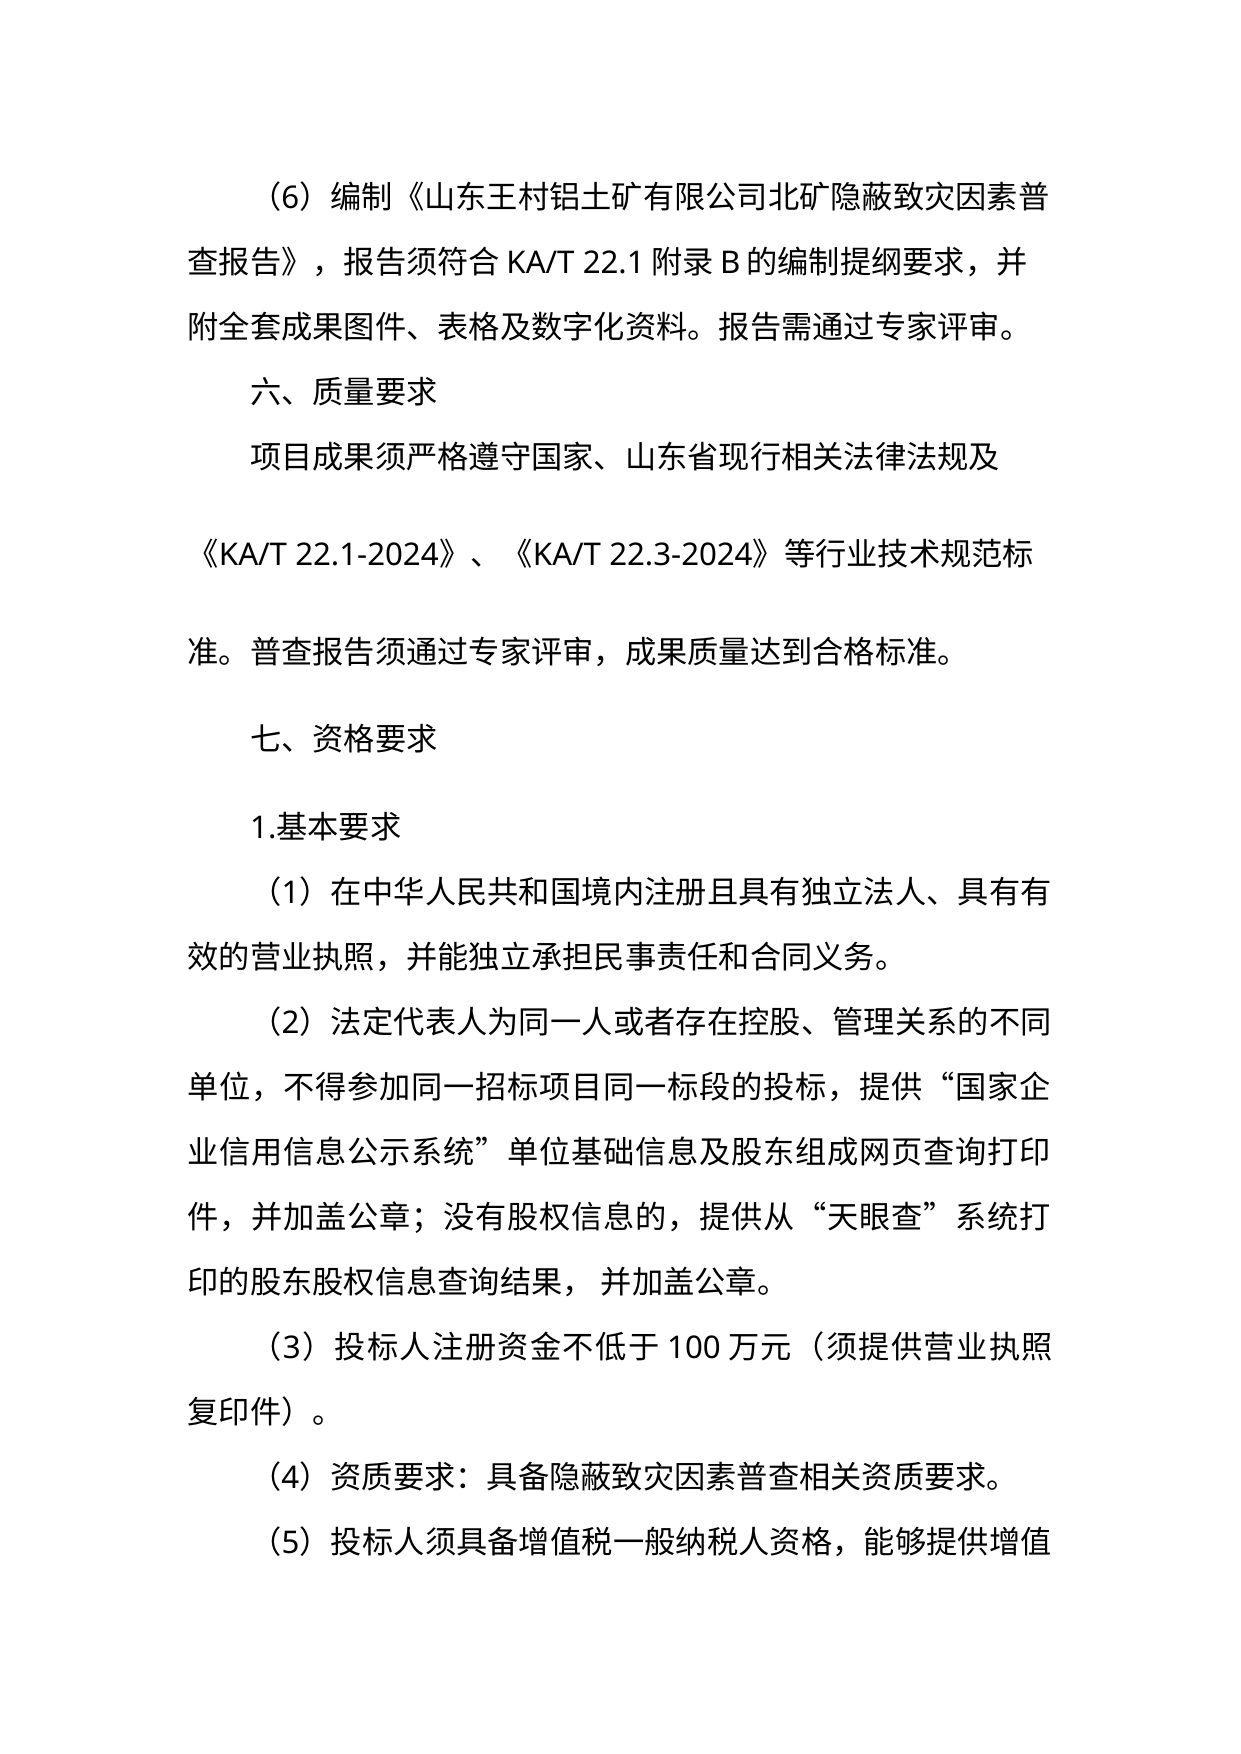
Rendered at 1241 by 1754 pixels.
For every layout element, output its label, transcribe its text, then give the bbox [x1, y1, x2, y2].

text 项目成果须严格遵守国家、山东省现行相关法律法规及《KA/T 22.1-2024》、《KA/T 22.3-2024》等行业技术规范标准。普查报告须通过专家评审，成果质量达到合格标准。 [187, 422, 1053, 682]
text 七、资格要求 [187, 704, 1053, 769]
list （2）法定代表人为同一人或者存在控股、管理关系的不同单位，不得参加同一招标项目同一标段的投标，提供“国家企业信用信息公示系统”单位基础信息及股东组成网页查询打印件，并加盖公章；没有股权信息的，提供从“天眼查”系统打印的股东股权信息查询结果， 并加盖公章。 [187, 987, 1053, 1312]
list （1）在中华人民共和国境内注册且具有独立法人、具有有效的营业执照，并能独立承担民事责任和合同义务。 [187, 857, 1053, 987]
subtitle （6）编制《山东王村铝土矿有限公司北矿隐蔽致灾因素普查报告》，报告须符合KA/T 22.1附录B的编制提纲要求，并附全套成果图件、表格及数字化资料。报告需通过专家评审。 [187, 162, 1053, 357]
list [187, 1507, 1053, 1572]
text （4）资质要求：具备隐蔽致灾因素普查相关资质要求。 [187, 1442, 1053, 1507]
list （3）投标人注册资金不低于100万元（须提供营业执照复印件）。 [187, 1312, 1053, 1442]
subtitle 六、质量要求 [187, 357, 1053, 422]
list 1.基本要求 [187, 792, 1053, 857]
